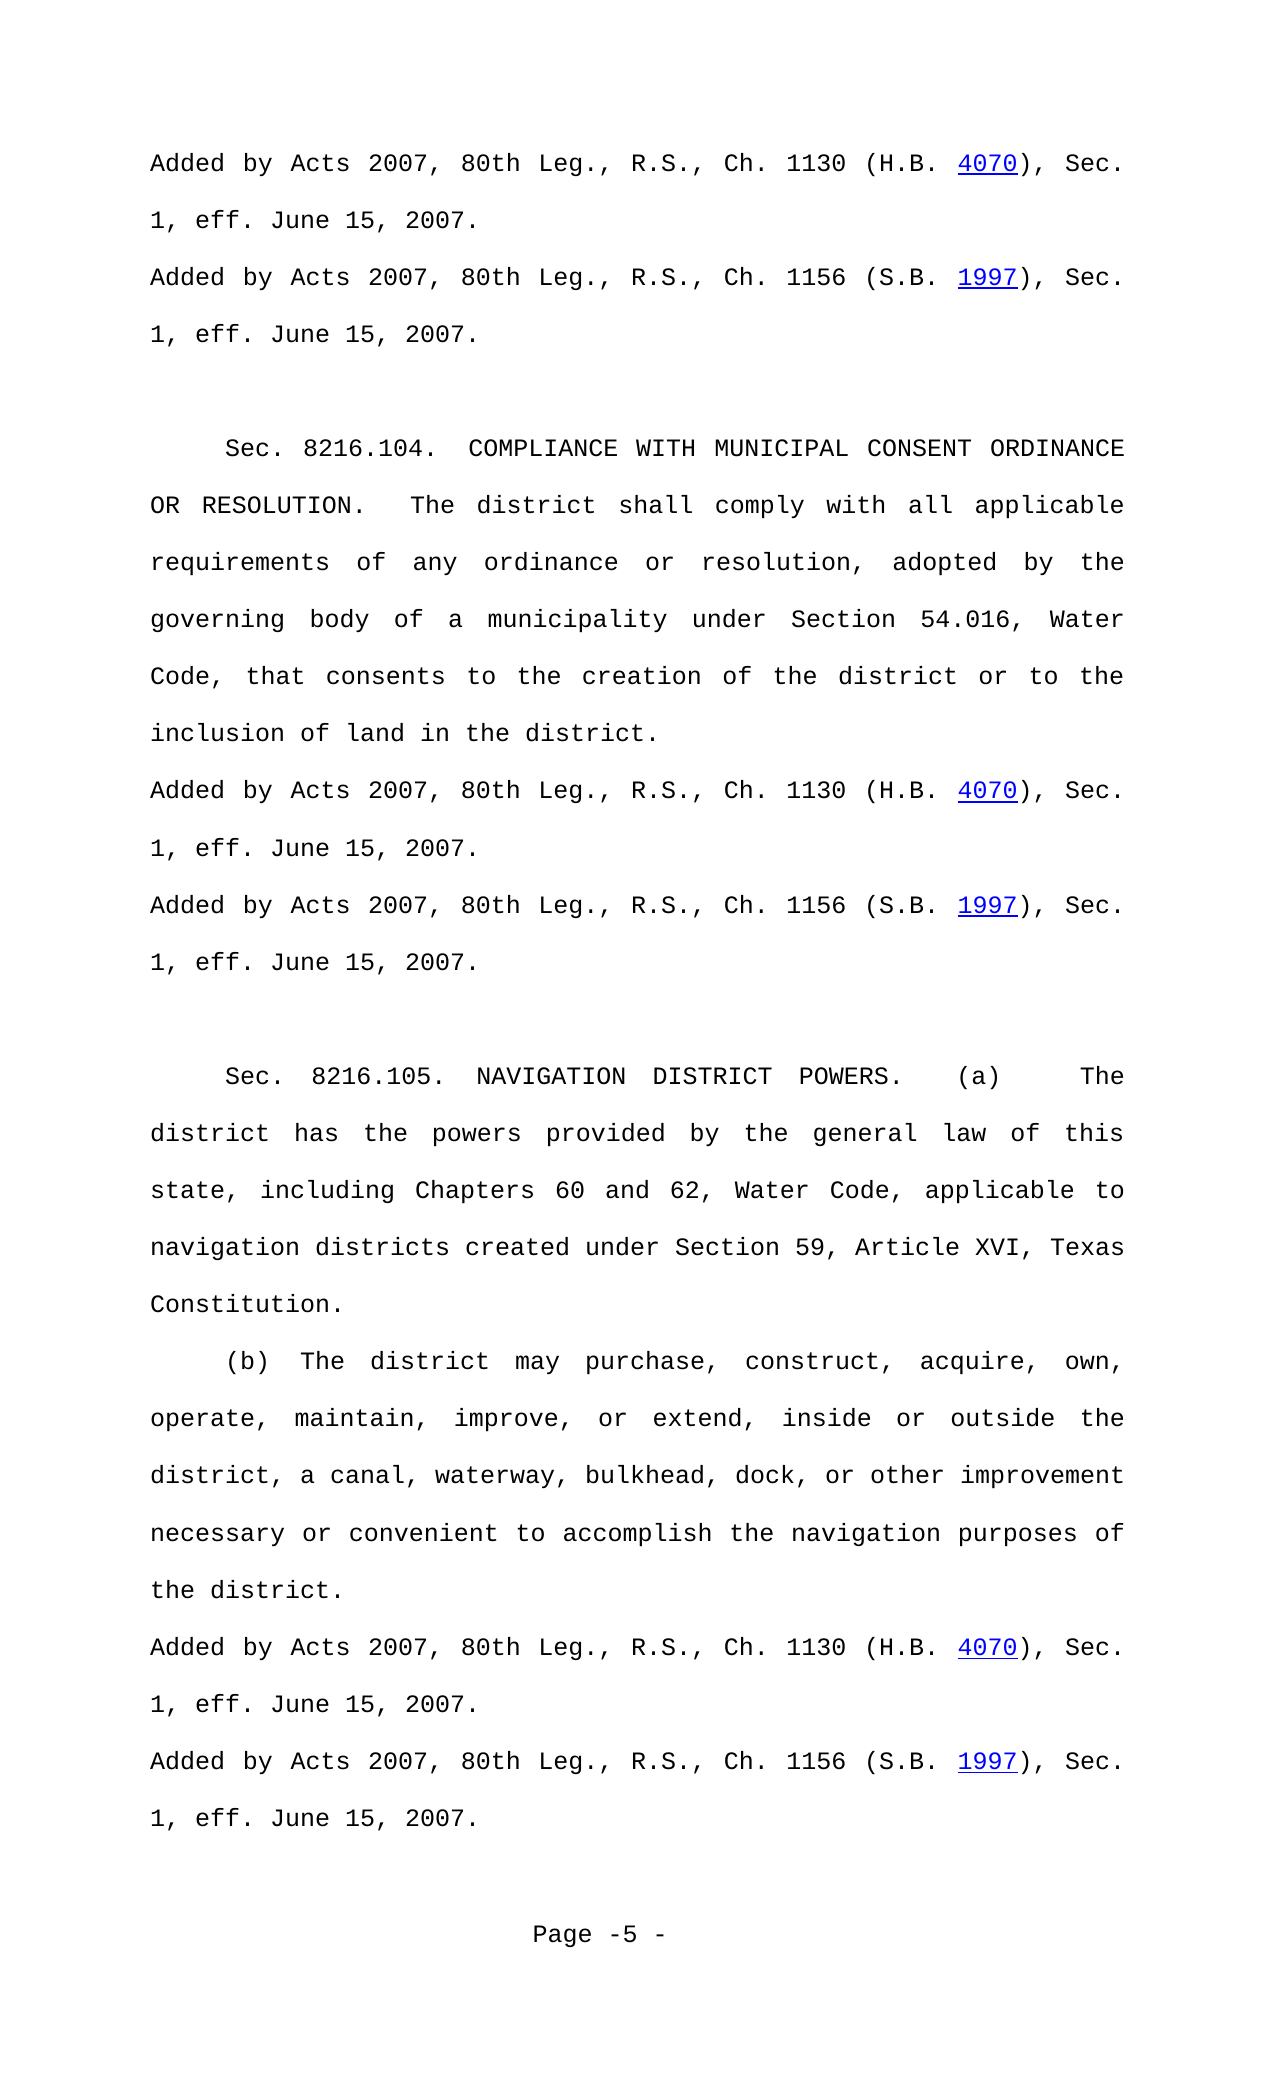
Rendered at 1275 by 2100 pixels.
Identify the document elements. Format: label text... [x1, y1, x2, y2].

text Added by Acts 2007, 80th Leg., R.S., Ch. 1156 (S.B. 1997), Sec. 1, eff. June 15, 2007. [150, 1748, 1125, 1834]
text Added by Acts 2007, 80th Leg., R.S., Ch. 1130 (H.B. 4070), Sec. 1, eff. June 15, 2007. [150, 1634, 1125, 1720]
text Added by Acts 2007, 80th Leg., R.S., Ch. 1130 (H.B. 4070), Sec. 1, eff. June 15, 2007. [150, 778, 1125, 863]
text Added by Acts 2007, 80th Leg., R.S., Ch. 1156 (S.B. 1997), Sec. 1, eff. June 15, 2007. [150, 264, 1125, 350]
text (b) The district may purchase, construct, acquire, own, operate, maintain, improve, or extend, inside or outside the district, a canal, waterway, bulkhead, dock, or other improvement necessary or convenient to accomplish the navigation purposes of the district. [150, 1349, 1125, 1606]
text Added by Acts 2007, 80th Leg., R.S., Ch. 1130 (H.B. 4070), Sec. 1, eff. June 15, 2007. [150, 150, 1125, 236]
text Added by Acts 2007, 80th Leg., R.S., Ch. 1156 (S.B. 1997), Sec. 1, eff. June 15, 2007. [150, 892, 1125, 978]
text Sec. 8216.104. COMPLIANCE WITH MUNICIPAL CONSENT ORDINANCE OR RESOLUTION. The district shall comply with all applicable requirements of any ordinance or resolution, adopted by the governing body of a municipality under Section 54.016, Water Code, that consents to the creation of the district or to the inclusion of land in the district. [150, 435, 1125, 749]
text Sec. 8216.105. NAVIGATION DISTRICT POWERS. (a) The district has the powers provided by the general law of this state, including Chapters 60 and 62, Water Code, applicable to navigation districts created under Section 59, Article XVI, Texas Constitution. [150, 1063, 1125, 1320]
